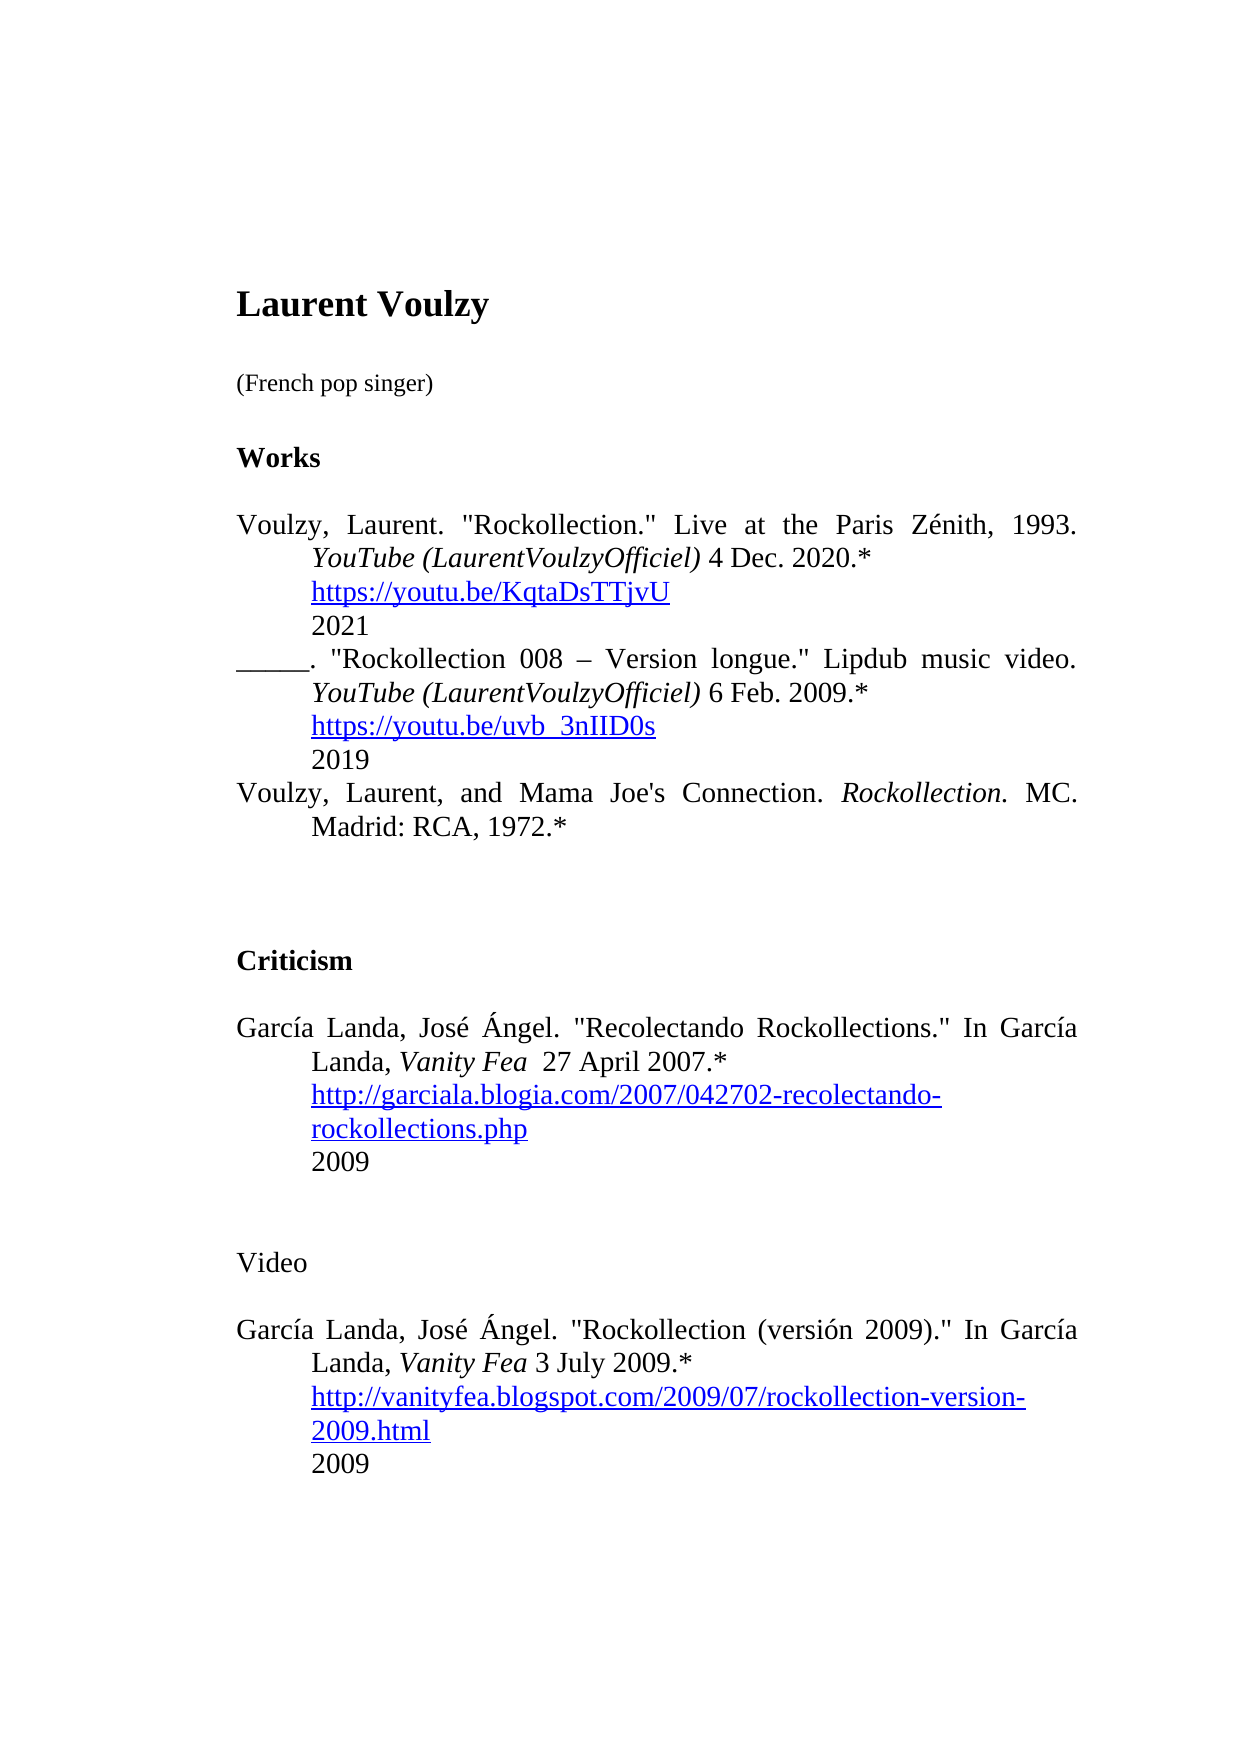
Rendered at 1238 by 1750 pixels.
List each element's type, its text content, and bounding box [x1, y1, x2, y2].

text https://youtu.be/uvb_3nIID0s [236, 708, 1078, 742]
text _____. "Rockollection 008 – Version longue." Lipdub music video. YouTube (LaurentVoulzyOfficiel) 6 Feb. 2009.* [236, 641, 1078, 708]
text (French pop singer) [236, 368, 1078, 397]
text https://youtu.be/KqtaDsTTjvU [236, 574, 1078, 608]
text Video [236, 1245, 1078, 1278]
text 2021 [236, 608, 1078, 641]
text 2009 [236, 1446, 1078, 1480]
text García Landa, José Ángel. "Recolectando Rockollections." In García Landa, Vanity Fea 27 April 2007.* [236, 1010, 1078, 1077]
text Voulzy, Laurent. "Rockollection." Live at the Paris Zénith, 1993. YouTube (LaurentVoulzyOfficiel) 4 Dec. 2020.* [236, 507, 1078, 574]
subtitle Works [236, 440, 1078, 473]
text Voulzy, Laurent, and Mama Joe's Connection. Rockollection. MC. Madrid: RCA, 1972.* [236, 775, 1078, 842]
text 2009 [236, 1144, 1078, 1178]
text Criticism [236, 943, 1078, 977]
text García Landa, José Ángel. "Rockollection (versión 2009)." In García Landa, Vanity Fea 3 July 2009.* [236, 1312, 1078, 1379]
text http://vanityfea.blogspot.com/2009/07/rockollection-version-2009.html [236, 1379, 1078, 1446]
text 2019 [236, 742, 1078, 775]
text Laurent Voulzy [236, 282, 1078, 325]
text http://garciala.blogia.com/2007/042702-recolectando-rockollections.php [236, 1077, 1078, 1144]
